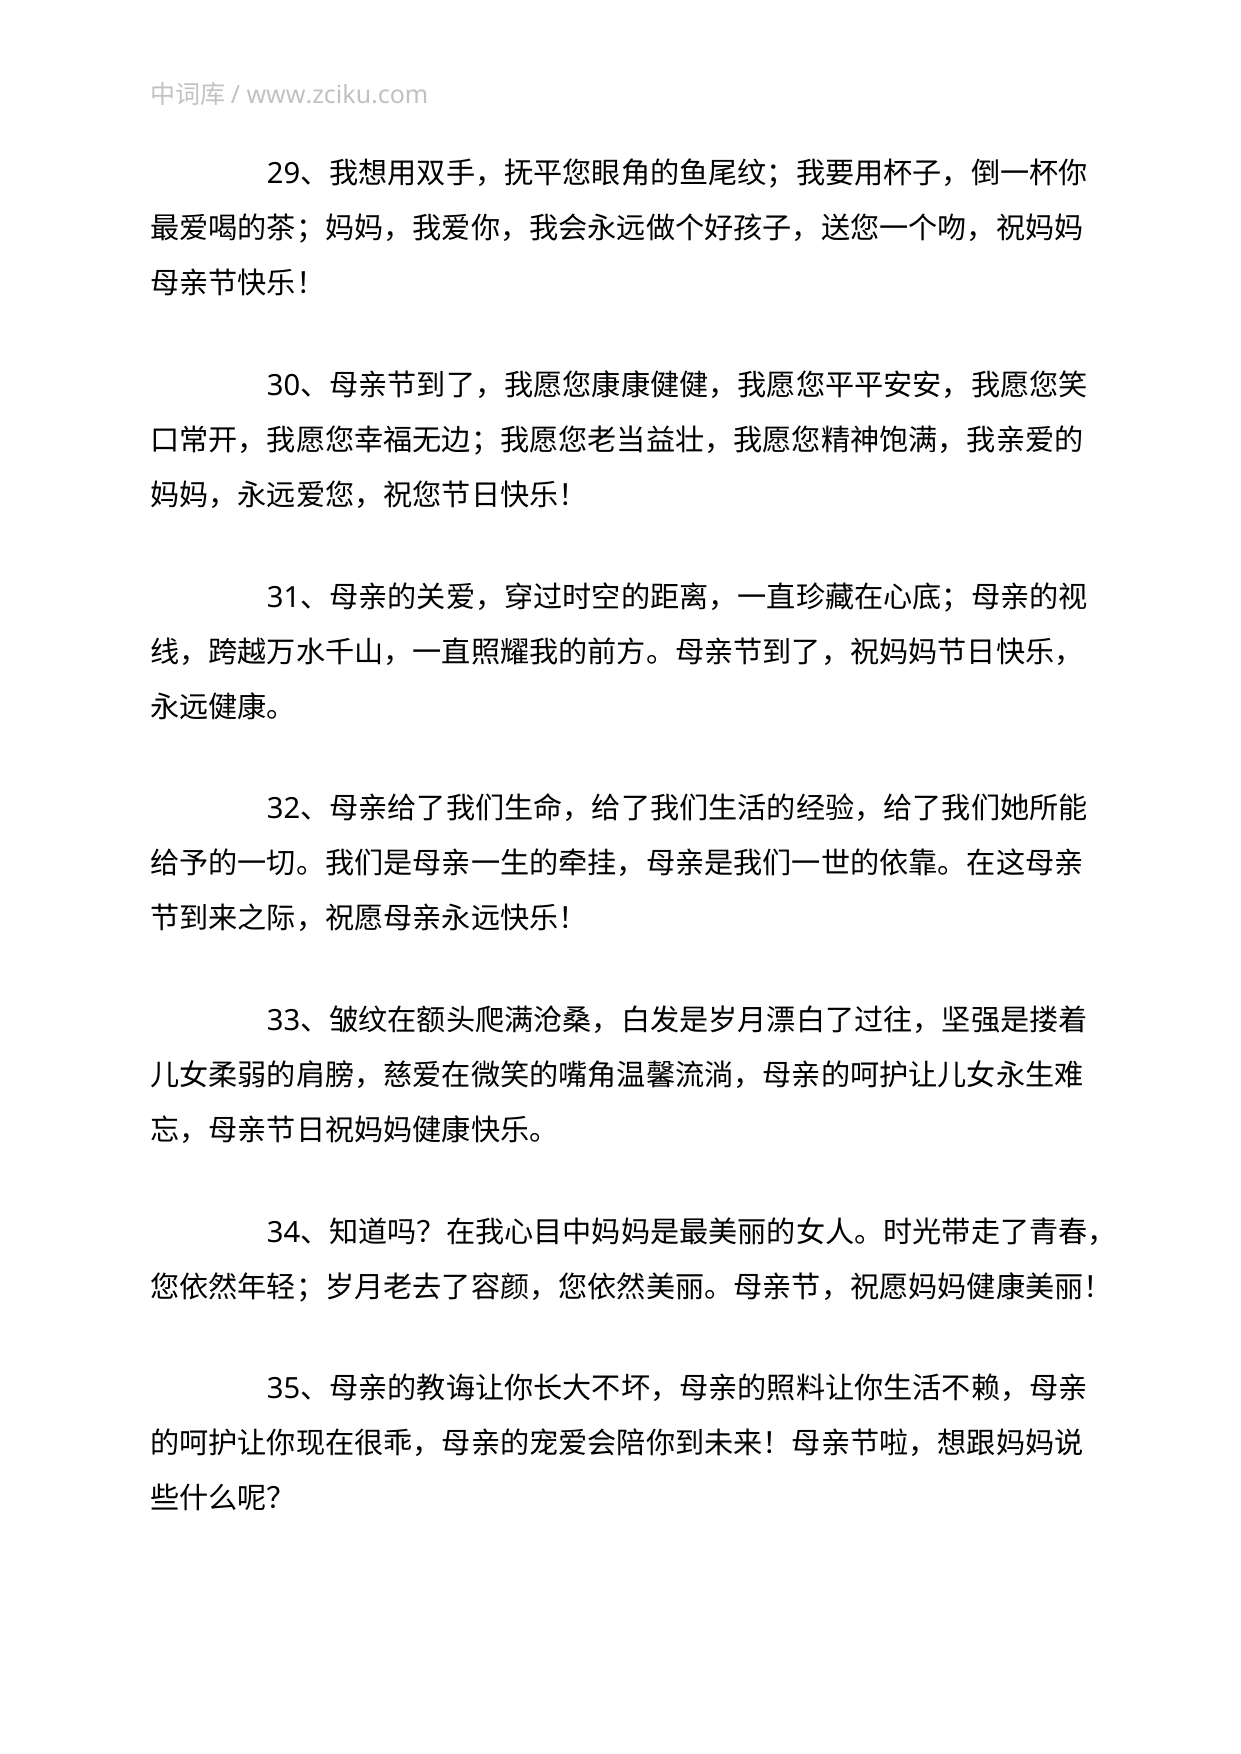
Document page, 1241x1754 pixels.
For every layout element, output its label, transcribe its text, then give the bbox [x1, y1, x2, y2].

text 34、知道吗？在我心目中妈妈是最美丽的女人。时光带走了青春，您依然年轻；岁月老去了容颜，您依然美丽。母亲节，祝愿妈妈健康美丽！ [150, 1208, 1090, 1306]
text 32、母亲给了我们生命，给了我们生活的经验，给了我们她所能给予的一切。我们是母亲一生的牵挂，母亲是我们一世的依靠。在这母亲节到来之际，祝愿母亲永远快乐！ [150, 785, 1090, 937]
text 30、母亲节到了，我愿您康康健健，我愿您平平安安，我愿您笑口常开，我愿您幸福无边；我愿您老当益壮，我愿您精神饱满，我亲爱的妈妈，永远爱您，祝您节日快乐！ [150, 362, 1090, 514]
text 31、母亲的关爱，穿过时空的距离，一直珍藏在心底；母亲的视线，跨越万水千山，一直照耀我的前方。母亲节到了，祝妈妈节日快乐，永远健康。 [150, 573, 1090, 726]
text 33、皱纹在额头爬满沧桑，白发是岁月漂白了过往，坚强是搂着儿女柔弱的肩膀，慈爱在微笑的嘴角温馨流淌，母亲的呵护让儿女永生难忘，母亲节日祝妈妈健康快乐。 [150, 997, 1090, 1149]
text 29、我想用双手，抚平您眼角的鱼尾纹；我要用杯子，倒一杯你最爱喝的茶；妈妈，我爱你，我会永远做个好孩子，送您一个吻，祝妈妈母亲节快乐！ [150, 150, 1090, 302]
text 35、母亲的教诲让你长大不坏，母亲的照料让你生活不赖，母亲的呵护让你现在很乖，母亲的宠爱会陪你到未来！母亲节啦，想跟妈妈说些什么呢？ [150, 1365, 1090, 1517]
